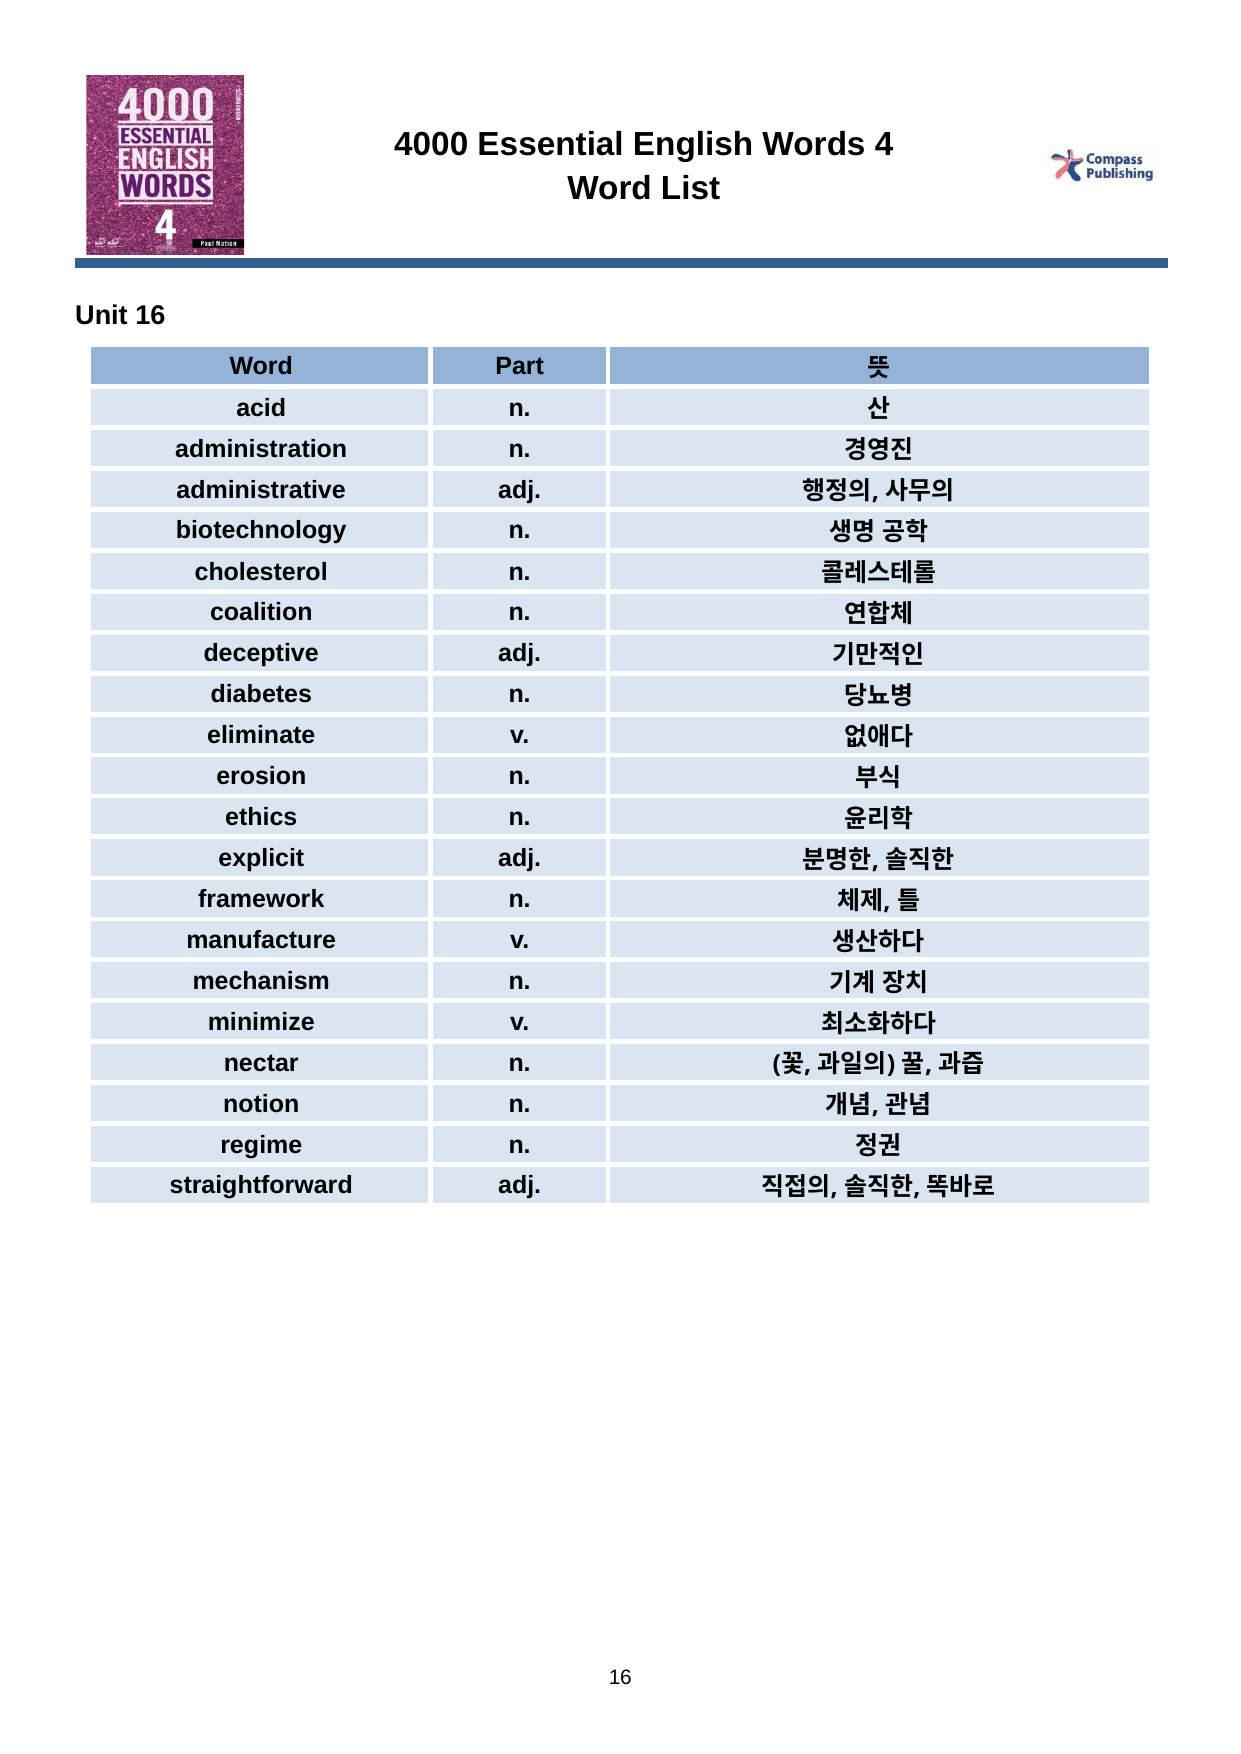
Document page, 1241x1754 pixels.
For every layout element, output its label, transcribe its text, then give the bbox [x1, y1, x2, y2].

text Unit 16 [75, 299, 1165, 330]
table_header Part [433, 347, 606, 384]
table_cell n. [433, 1044, 606, 1080]
table_header [991, 75, 1168, 258]
table_cell adj. [433, 471, 606, 507]
table_cell 정권 [610, 1126, 1149, 1162]
table_cell v. [433, 921, 606, 957]
table_cell framework [91, 880, 428, 916]
table_cell diabetes [91, 676, 428, 712]
table_cell 체제, 틀 [610, 880, 1149, 916]
table_header Word [91, 347, 428, 384]
table_cell 경영진 [610, 430, 1149, 466]
table_cell adj. [433, 1167, 606, 1203]
table_cell 연합체 [610, 594, 1149, 630]
table_cell coalition [91, 594, 428, 630]
table_cell acid [91, 389, 428, 425]
table_cell 생산하다 [610, 921, 1149, 957]
table_cell 콜레스테롤 [610, 553, 1149, 589]
table_cell n. [433, 1085, 606, 1121]
table_cell 생명 공학 [610, 512, 1149, 548]
table_header 뜻 [610, 347, 1149, 384]
table_cell 기계 장치 [610, 962, 1149, 998]
table_cell n. [433, 1126, 606, 1162]
table_cell n. [433, 553, 606, 589]
table_cell n. [433, 389, 606, 425]
table_header 4000 Essential English Words 4 Word List [297, 75, 991, 258]
table_cell deceptive [91, 635, 428, 671]
table_cell 산 [610, 389, 1149, 425]
table_cell 당뇨병 [610, 676, 1149, 712]
table_cell n. [433, 880, 606, 916]
table_cell explicit [91, 839, 428, 876]
table_cell 기만적인 [610, 635, 1149, 671]
table_cell cholesterol [91, 553, 428, 589]
table_cell 최소화하다 [610, 1003, 1149, 1039]
table_cell adj. [433, 635, 606, 671]
table_cell v. [433, 1003, 606, 1039]
table_cell n. [433, 798, 606, 834]
table_cell straightforward [91, 1167, 428, 1203]
table_cell n. [433, 512, 606, 548]
table_cell 없애다 [610, 717, 1149, 753]
table_cell 윤리학 [610, 798, 1149, 834]
table_cell n. [433, 676, 606, 712]
table_cell adj. [433, 839, 606, 876]
table_cell administrative [91, 471, 428, 507]
table_cell manufacture [91, 921, 428, 957]
table_cell 개념, 관념 [610, 1085, 1149, 1121]
table_cell 직접의, 솔직한, 똑바로 [610, 1167, 1149, 1203]
table_cell 부식 [610, 757, 1149, 794]
table_cell regime [91, 1126, 428, 1162]
table_cell 행정의, 사무의 [610, 471, 1149, 507]
table_cell minimize [91, 1003, 428, 1039]
table_cell biotechnology [91, 512, 428, 548]
table_cell ethics [91, 798, 428, 834]
table_cell 분명한, 솔직한 [610, 839, 1149, 876]
table_cell n. [433, 962, 606, 998]
table_cell administration [91, 430, 428, 466]
table_cell n. [433, 594, 606, 630]
table_cell erosion [91, 757, 428, 794]
table_cell notion [91, 1085, 428, 1121]
table_cell nectar [91, 1044, 428, 1080]
table_cell n. [433, 430, 606, 466]
table_cell (꽃, 과일의) 꿀, 과즙 [610, 1044, 1149, 1080]
table_cell v. [433, 717, 606, 753]
table_header [75, 75, 297, 258]
picture [1047, 146, 1157, 184]
table_cell n. [433, 757, 606, 794]
table_cell mechanism [91, 962, 428, 998]
table_cell eliminate [91, 717, 428, 753]
picture [86, 75, 245, 255]
